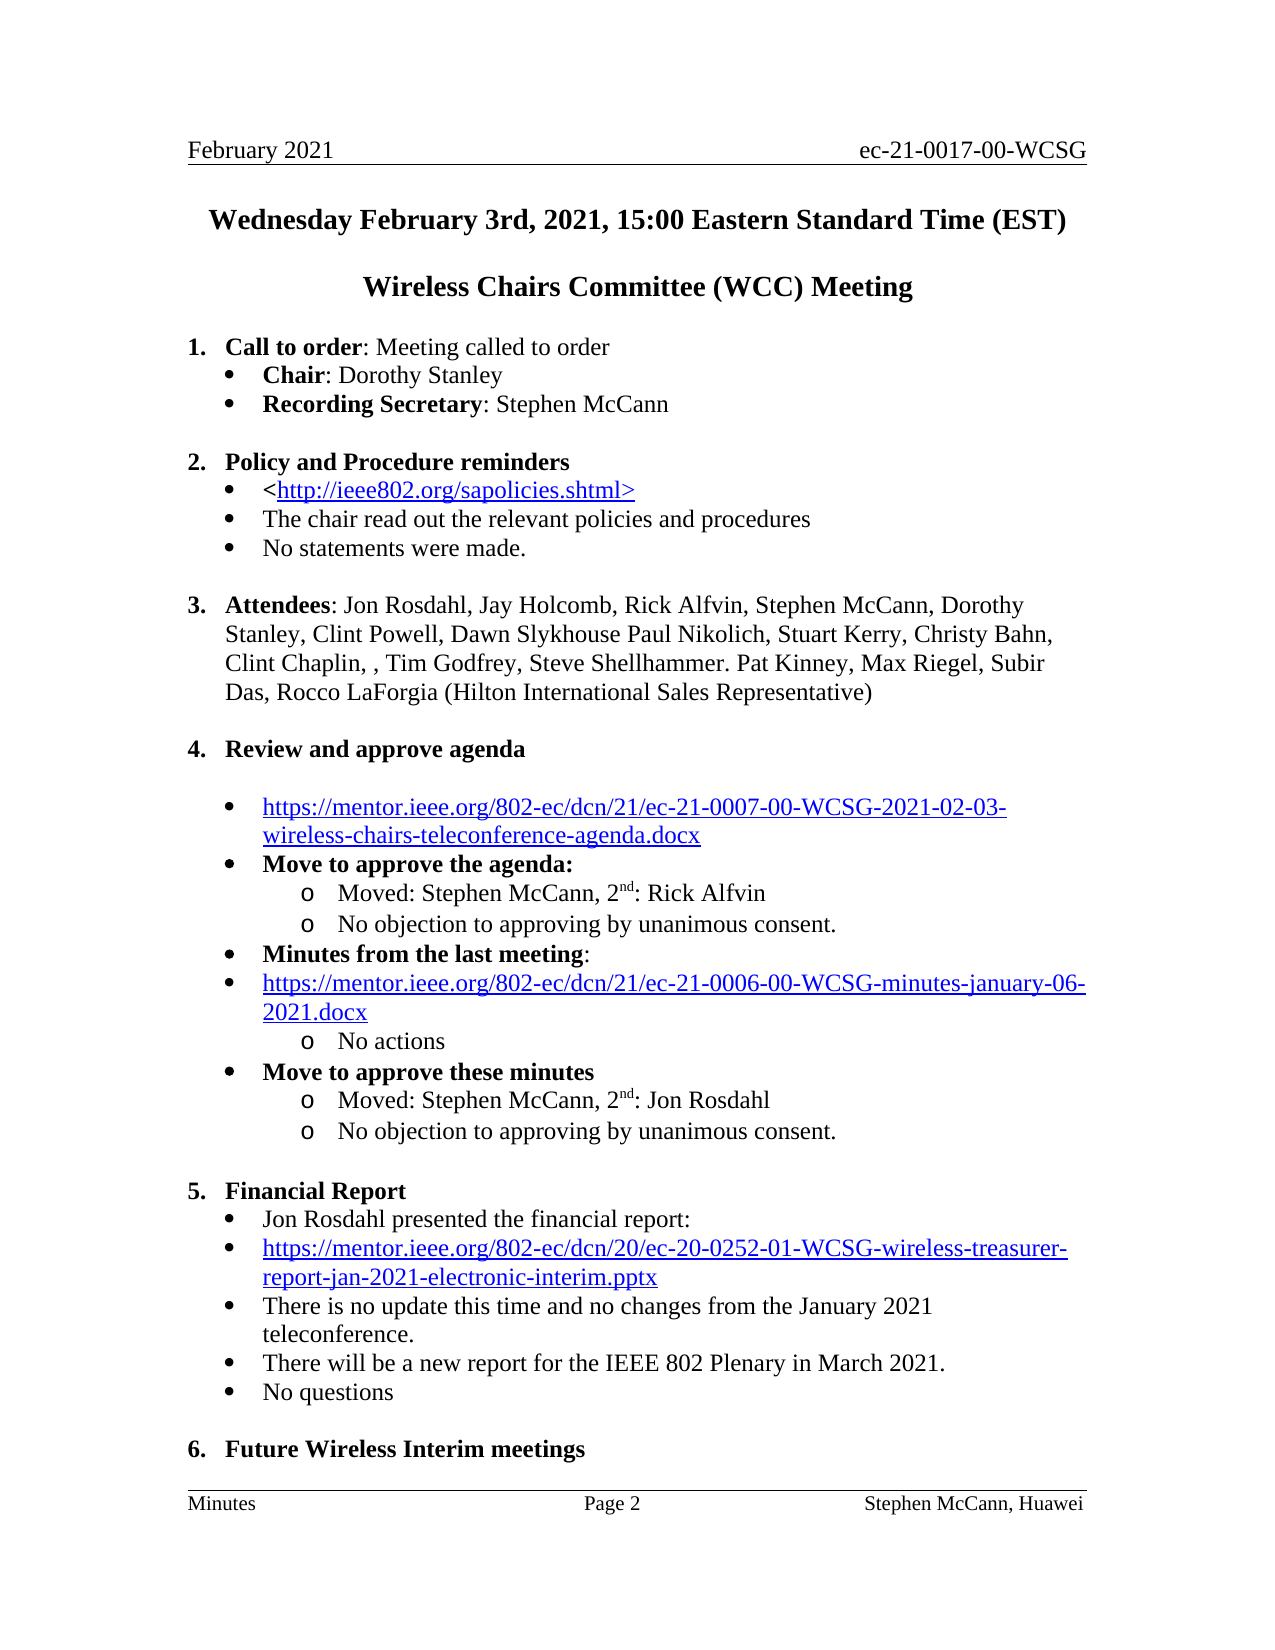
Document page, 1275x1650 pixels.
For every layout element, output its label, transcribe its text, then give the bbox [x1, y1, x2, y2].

list Chair: Dorothy Stanley [225, 360, 1087, 389]
list https://mentor.ieee.org/802-ec/dcn/20/ec-20-0252-01-WCSG-wireless-treasurer-report-jan-2021-electronic-interim.pptx [225, 1233, 1087, 1291]
list Moved: Stephen McCann, 2nd: Rick Alfvin [300, 878, 1087, 909]
list Move to approve the agenda: [225, 849, 1087, 878]
list Call to order: Meeting called to order [187, 332, 1087, 360]
text Wednesday February 3rd, 2021, 15:00 Eastern Standard Time (EST) [187, 202, 1087, 236]
list No actions [300, 1026, 1087, 1057]
list There is no update this time and no changes from the January 2021 teleconference. [225, 1291, 1087, 1348]
list No questions [225, 1377, 1087, 1406]
list https://mentor.ieee.org/802-ec/dcn/21/ec-21-0007-00-WCSG-2021-02-03-wireless-chairs-teleconference-agenda.docx [225, 792, 1087, 849]
list No objection to approving by unanimous consent. [300, 1116, 1087, 1147]
list Moved: Stephen McCann, 2nd: Jon Rosdahl [300, 1085, 1087, 1116]
list Future Wireless Interim meetings [187, 1434, 1087, 1463]
list Recording Secretary: Stephen McCann [225, 389, 1087, 418]
list No statements were made. [225, 533, 1087, 562]
list Attendees: Jon Rosdahl, Jay Holcomb, Rick Alfvin, Stephen McCann, Dorothy Stanley, Clint Powell, Dawn Slykhouse Paul Nikolich, Stuart Kerry, Christy Bahn, Clint Chaplin, , Tim Godfrey, Steve Shellhammer. Pat Kinney, Max Riegel, Subir Das, Rocco LaForgia (Hilton International Sales Representative) [187, 590, 1087, 705]
list Minutes from the last meeting: [225, 939, 1087, 968]
text Wireless Chairs Committee (WCC) Meeting [187, 269, 1087, 303]
list The chair read out the relevant policies and procedures [225, 504, 1087, 533]
list Financial Report [187, 1176, 1087, 1204]
list https://mentor.ieee.org/802-ec/dcn/21/ec-21-0006-00-WCSG-minutes-january-06-2021.docx [225, 968, 1087, 1026]
list Policy and Procedure reminders [187, 447, 1087, 475]
list Review and approve agenda [187, 734, 1087, 763]
list Move to approve these minutes [225, 1057, 1087, 1085]
list There will be a new report for the IEEE 802 Plenary in March 2021. [225, 1348, 1087, 1377]
list No objection to approving by unanimous consent. [300, 909, 1087, 939]
list <http://ieee802.org/sapolicies.shtml> [225, 475, 1087, 504]
list Jon Rosdahl presented the financial report: [225, 1204, 1087, 1233]
